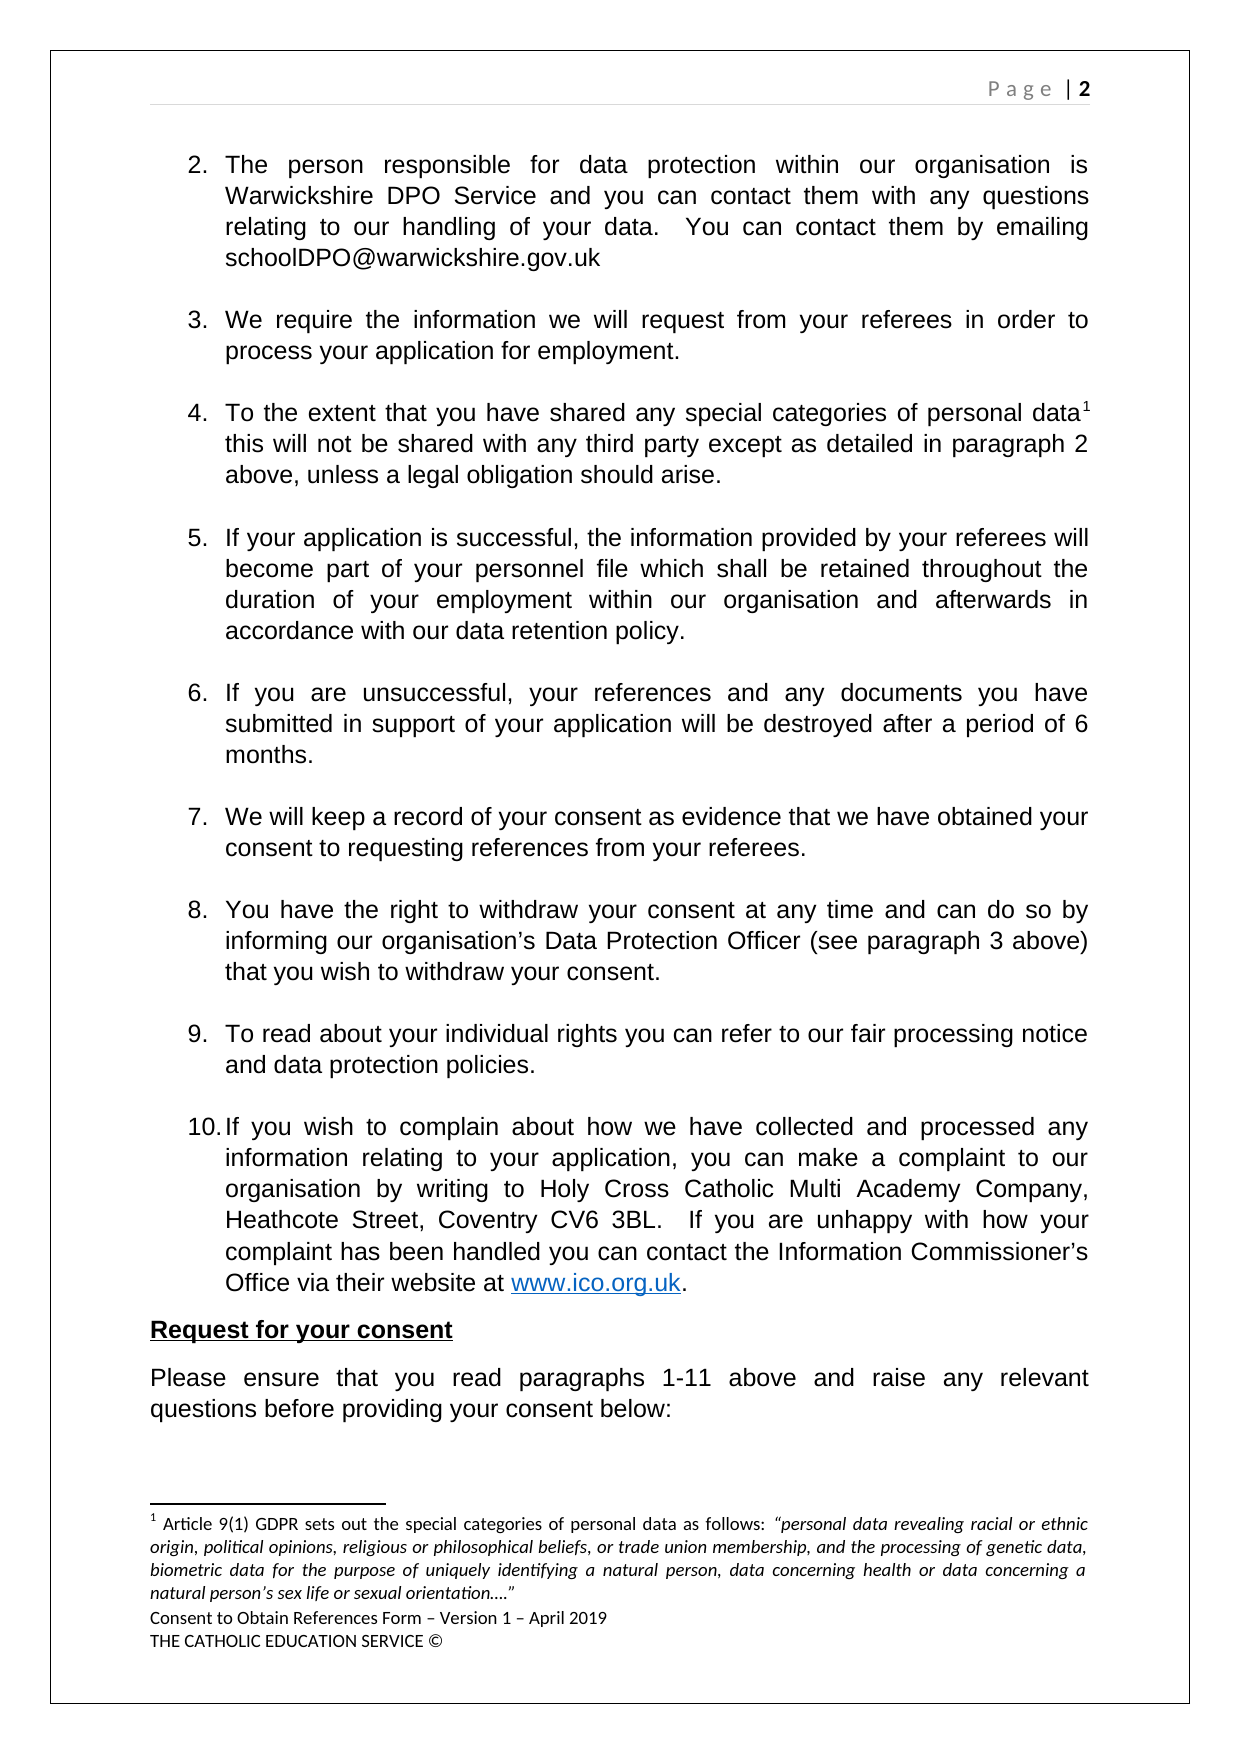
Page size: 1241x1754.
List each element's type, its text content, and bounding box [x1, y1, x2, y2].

text Please ensure that you read paragraphs 1-11 above and raise any relevant questions before providing your consent below: [150, 1363, 1090, 1423]
list To read about your individual rights you can refer to our fair processing notice and data protection policies. [187, 1019, 1090, 1079]
list The person responsible for data protection within our organisation is Warwickshire DPO Service and you can contact them with any questions relating to our handling of your data. You can contact them by emailing schoolDPO@warwickshire.gov.uk [187, 150, 1090, 272]
list You have the right to withdraw your consent at any time and can do so by informing our organisation’s Data Protection Officer (see paragraph 3 above) that you wish to withdraw your consent. [187, 895, 1090, 986]
list If you wish to complain about how we have collected and processed any information relating to your application, you can make a complaint to our organisation by writing to Holy Cross Catholic Multi Academy Company, Heathcote Street, Coventry CV6 3BL. If you are unhappy with how your complaint has been handled you can contact the Information Commissioner’s Office via their website at www.ico.org.uk. [187, 1112, 1090, 1296]
text Request for your consent [150, 1315, 1090, 1344]
list To the extent that you have shared any special categories of personal data this will not be shared with any third party except as detailed in paragraph 2 above, unless a legal obligation should arise. [187, 398, 1090, 489]
list If you are unsuccessful, your references and any documents you have submitted in support of your application will be destroyed after a period of 6 months. [187, 678, 1090, 768]
list We will keep a record of your consent as evidence that we have obtained your consent to requesting references from your referees. [187, 802, 1090, 862]
list If your application is successful, the information provided by your referees will become part of your personnel file which shall be retained throughout the duration of your employment within our organisation and afterwards in accordance with our data retention policy. [187, 522, 1090, 644]
list We require the information we will request from your referees in order to process your application for employment. [187, 305, 1090, 365]
